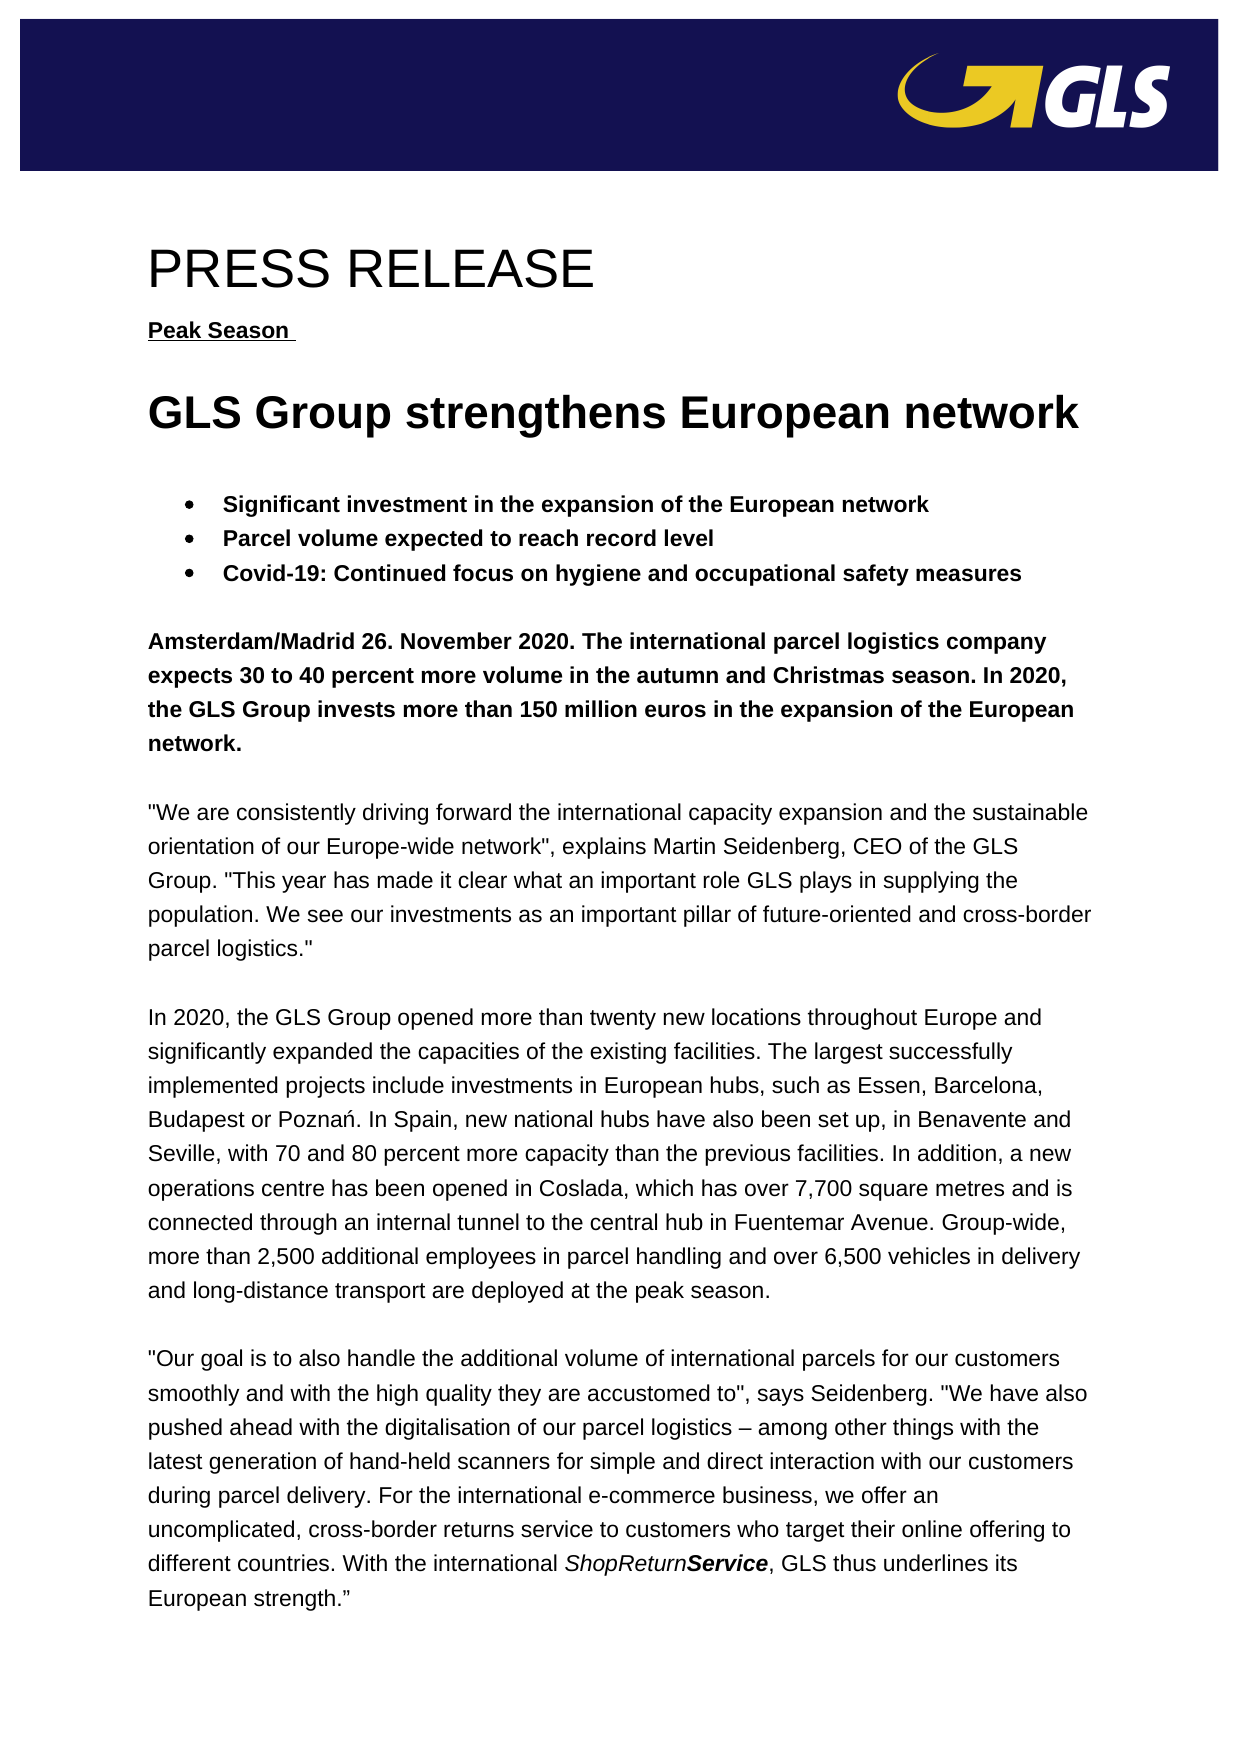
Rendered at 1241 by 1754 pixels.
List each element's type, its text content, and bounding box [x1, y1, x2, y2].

list Significant investment in the expansion of the European network [185, 491, 1093, 518]
text PRESS RELEASE [148, 236, 1096, 298]
text "Our goal is to also handle the additional volume of international parcels for our customers smoothly and with the high quality they are accustomed to", says Seidenberg. "We have also pushed ahead with the digitalisation of our parcel logistics – among other things with the latest generation of hand-held scanners for simple and direct interaction with our customers during parcel delivery. For the international e-commerce business, we offer an uncomplicated, cross-border returns service to customers who target their online offering to different countries. With the international ShopReturnService, GLS thus underlines its European strength.” [148, 1345, 1093, 1611]
text In 2020, the GLS Group opened more than twenty new locations throughout Europe and significantly expanded the capacities of the existing facilities. The largest successfully implemented projects include investments in European hubs, such as Essen, Barcelona, Budapest or Poznań. In Spain, new national hubs have also been set up, in Benavente and Seville, with 70 and 80 percent more capacity than the previous facilities. In addition, a new operations centre has been opened in Coslada, which has over 7,700 square metres and is connected through an internal tunnel to the central hub in Fuentemar Avenue. Group-wide, more than 2,500 additional employees in parcel handling and over 6,500 vehicles in delivery and long-distance transport are deployed at the peak season. [148, 1004, 1093, 1303]
text "We are consistently driving forward the international capacity expansion and the sustainable orientation of our Europe-wide network", explains Martin Seidenberg, CEO of the GLS Group. "This year has made it clear what an important role GLS plays in supplying the population. We see our investments as an important pillar of future-oriented and cross-border parcel logistics." [148, 799, 1093, 962]
text GLS Group strengthens European network [148, 386, 1093, 438]
text Peak Season [148, 317, 1093, 343]
text Amsterdam/Madrid 26. November 2020. The international parcel logistics company expects 30 to 40 percent more volume in the autumn and Christmas season. In 2020, the GLS Group invests more than 150 million euros in the expansion of the European network. [148, 628, 1093, 757]
list Parcel volume expected to reach record level [185, 525, 1093, 552]
list Covid-19: Continued focus on hygiene and occupational safety measures [185, 559, 1093, 586]
picture [0, 0, 1238, 171]
